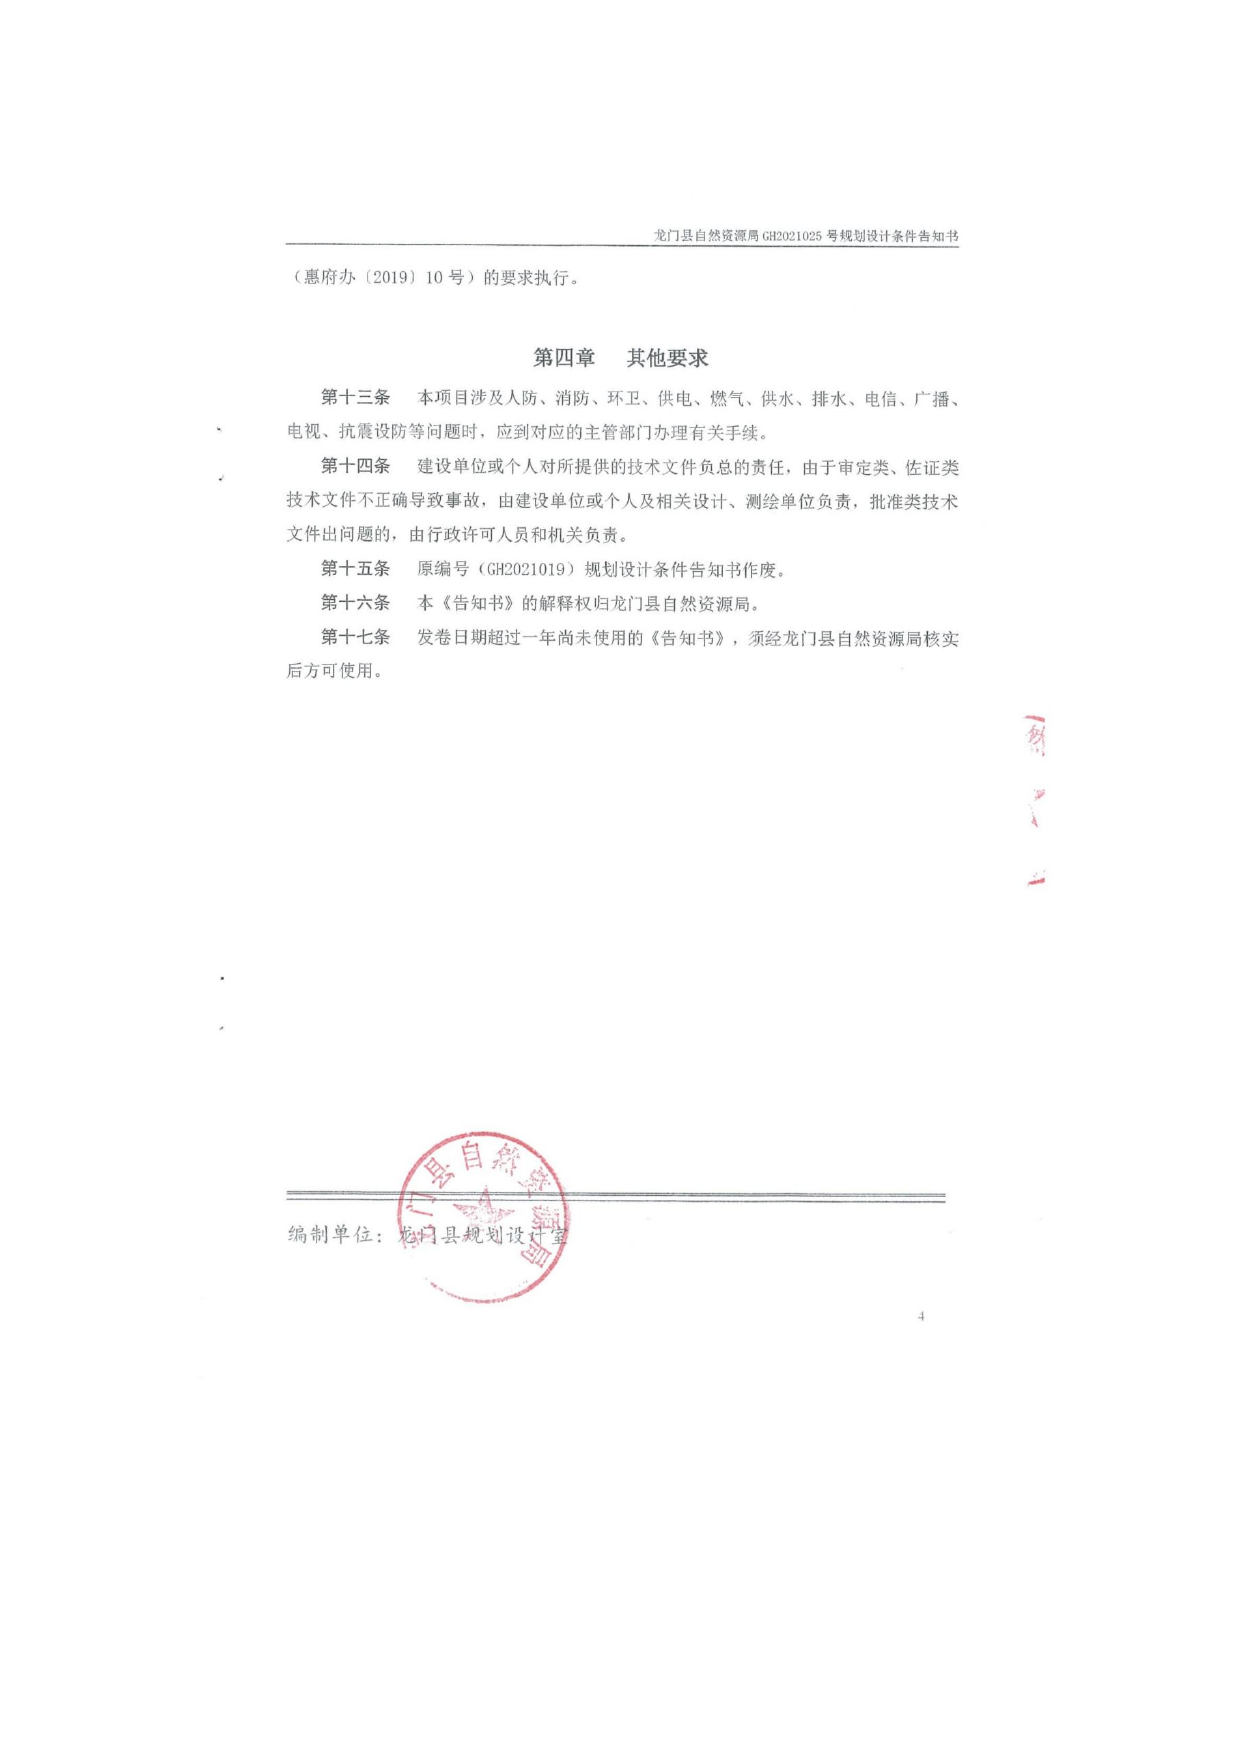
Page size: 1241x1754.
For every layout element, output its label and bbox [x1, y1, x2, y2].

picture [187, 162, 1053, 1386]
